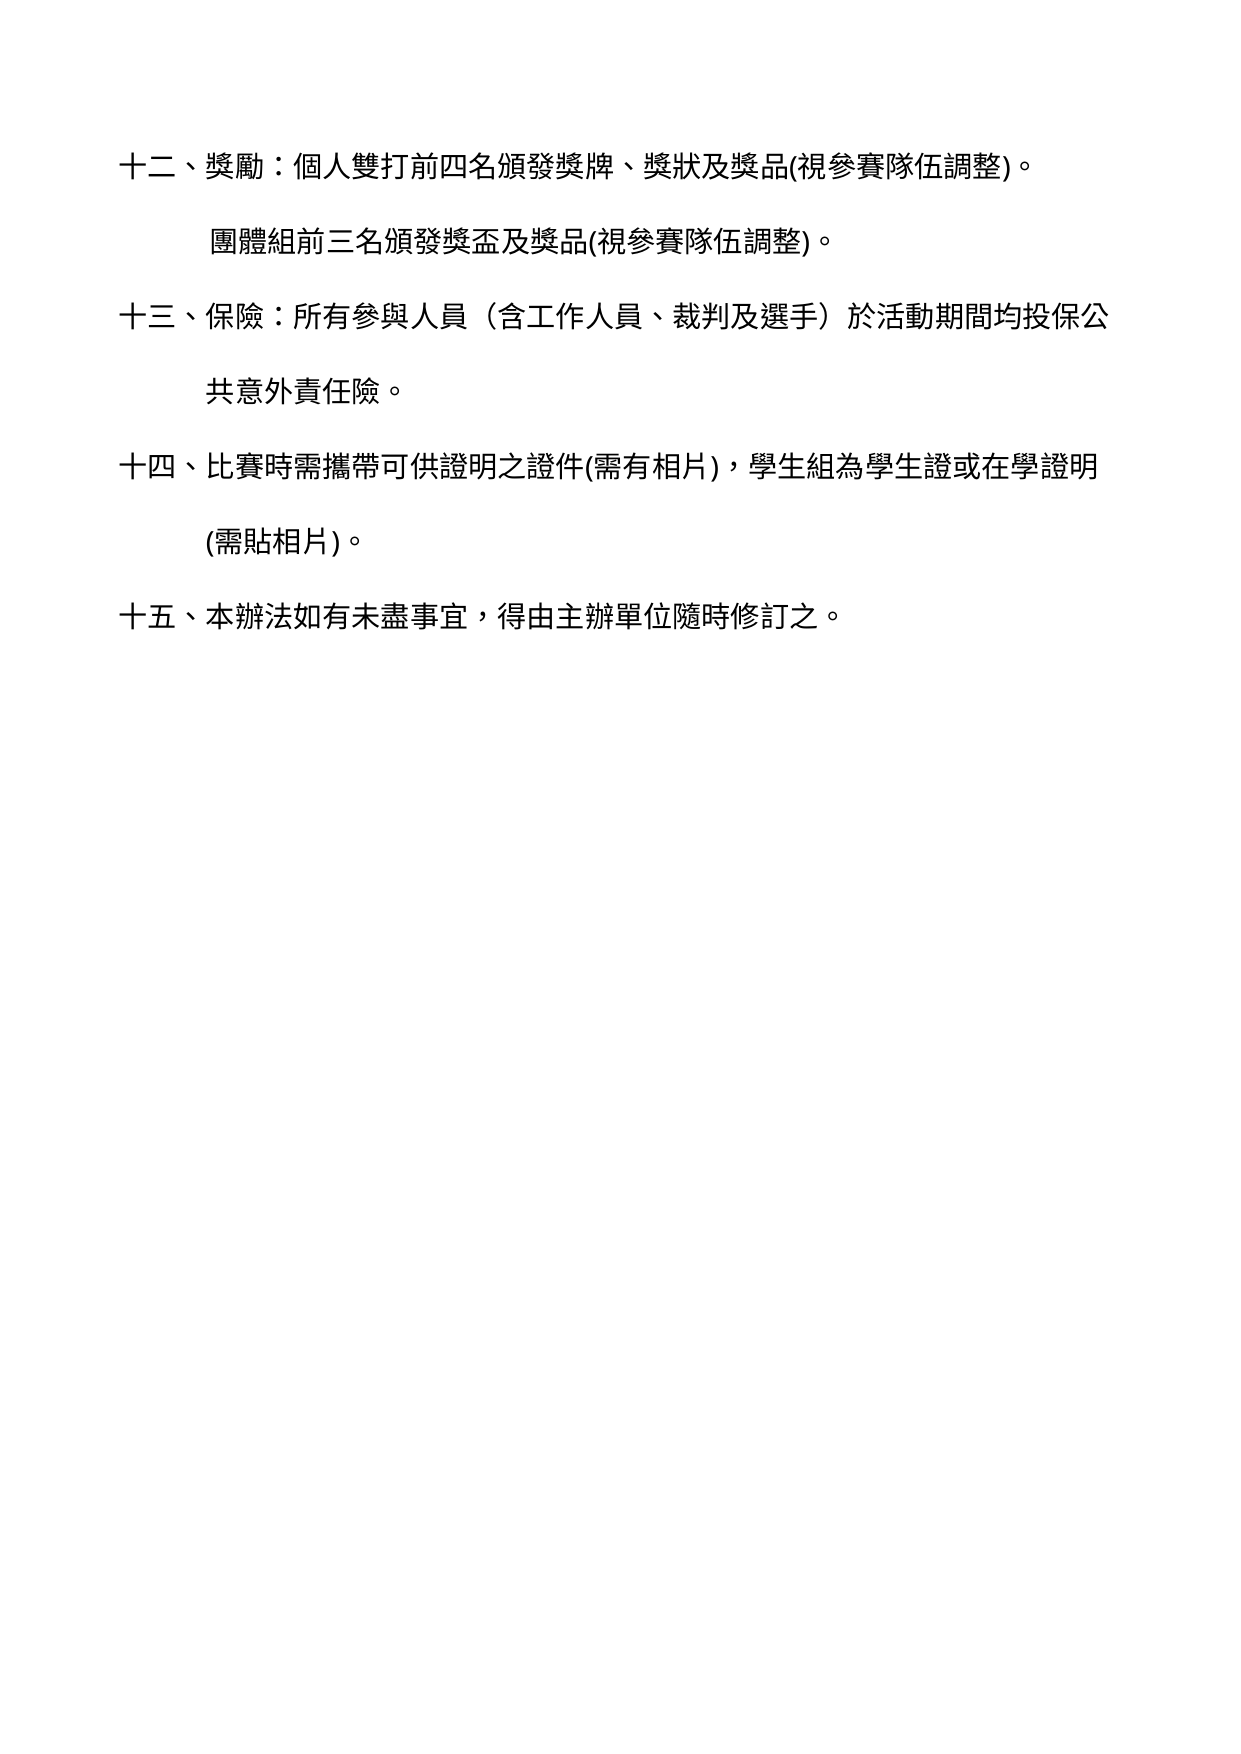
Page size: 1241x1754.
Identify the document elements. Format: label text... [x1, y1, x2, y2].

text 十四、比賽時需攜帶可供證明之證件(需有相片)，學生組為學生證或在學證明(需貼相片)。 [118, 427, 1122, 577]
text 十二、獎勵：個人雙打前四名頒發獎牌、獎狀及獎品(視參賽隊伍調整)。 [118, 127, 1122, 202]
text 十五、本辦法如有未盡事宜，得由主辦單位隨時修訂之。 [118, 577, 1122, 652]
text 團體組前三名頒發獎盃及獎品(視參賽隊伍調整)。 [118, 202, 1122, 277]
text 十三、保險：所有參與人員（含工作人員、裁判及選手）於活動期間均投保公共意外責任險。 [118, 277, 1122, 427]
